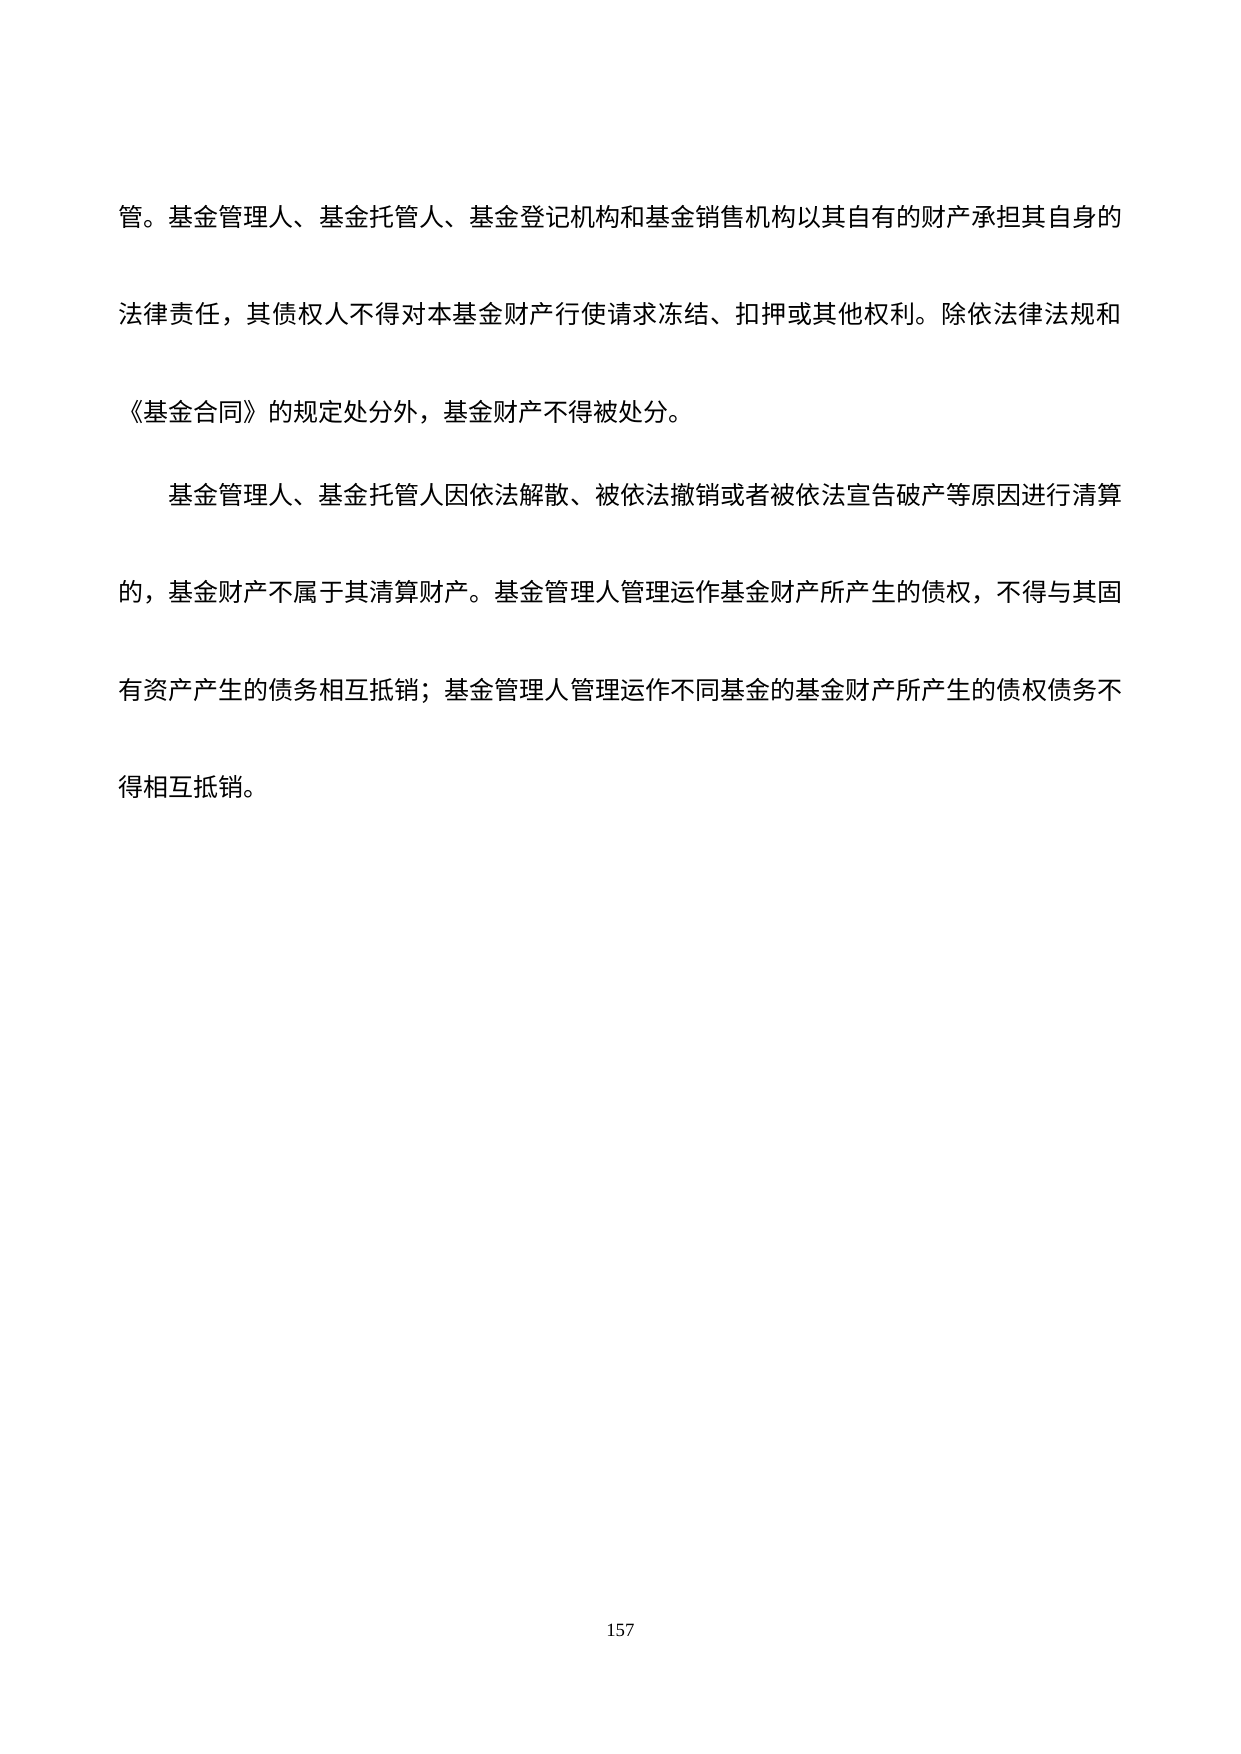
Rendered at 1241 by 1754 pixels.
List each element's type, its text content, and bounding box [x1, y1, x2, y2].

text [118, 183, 1122, 443]
text 基金管理人、基金托管人因依法解散、被依法撤销或者被依法宣告破产等原因进行清算的，基金财产不属于其清算财产。基金管理人管理运作基金财产所产生的债权，不得与其固有资产产生的债务相互抵销；基金管理人管理运作不同基金的基金财产所产生的债权债务不得相互抵销。 [118, 461, 1122, 818]
